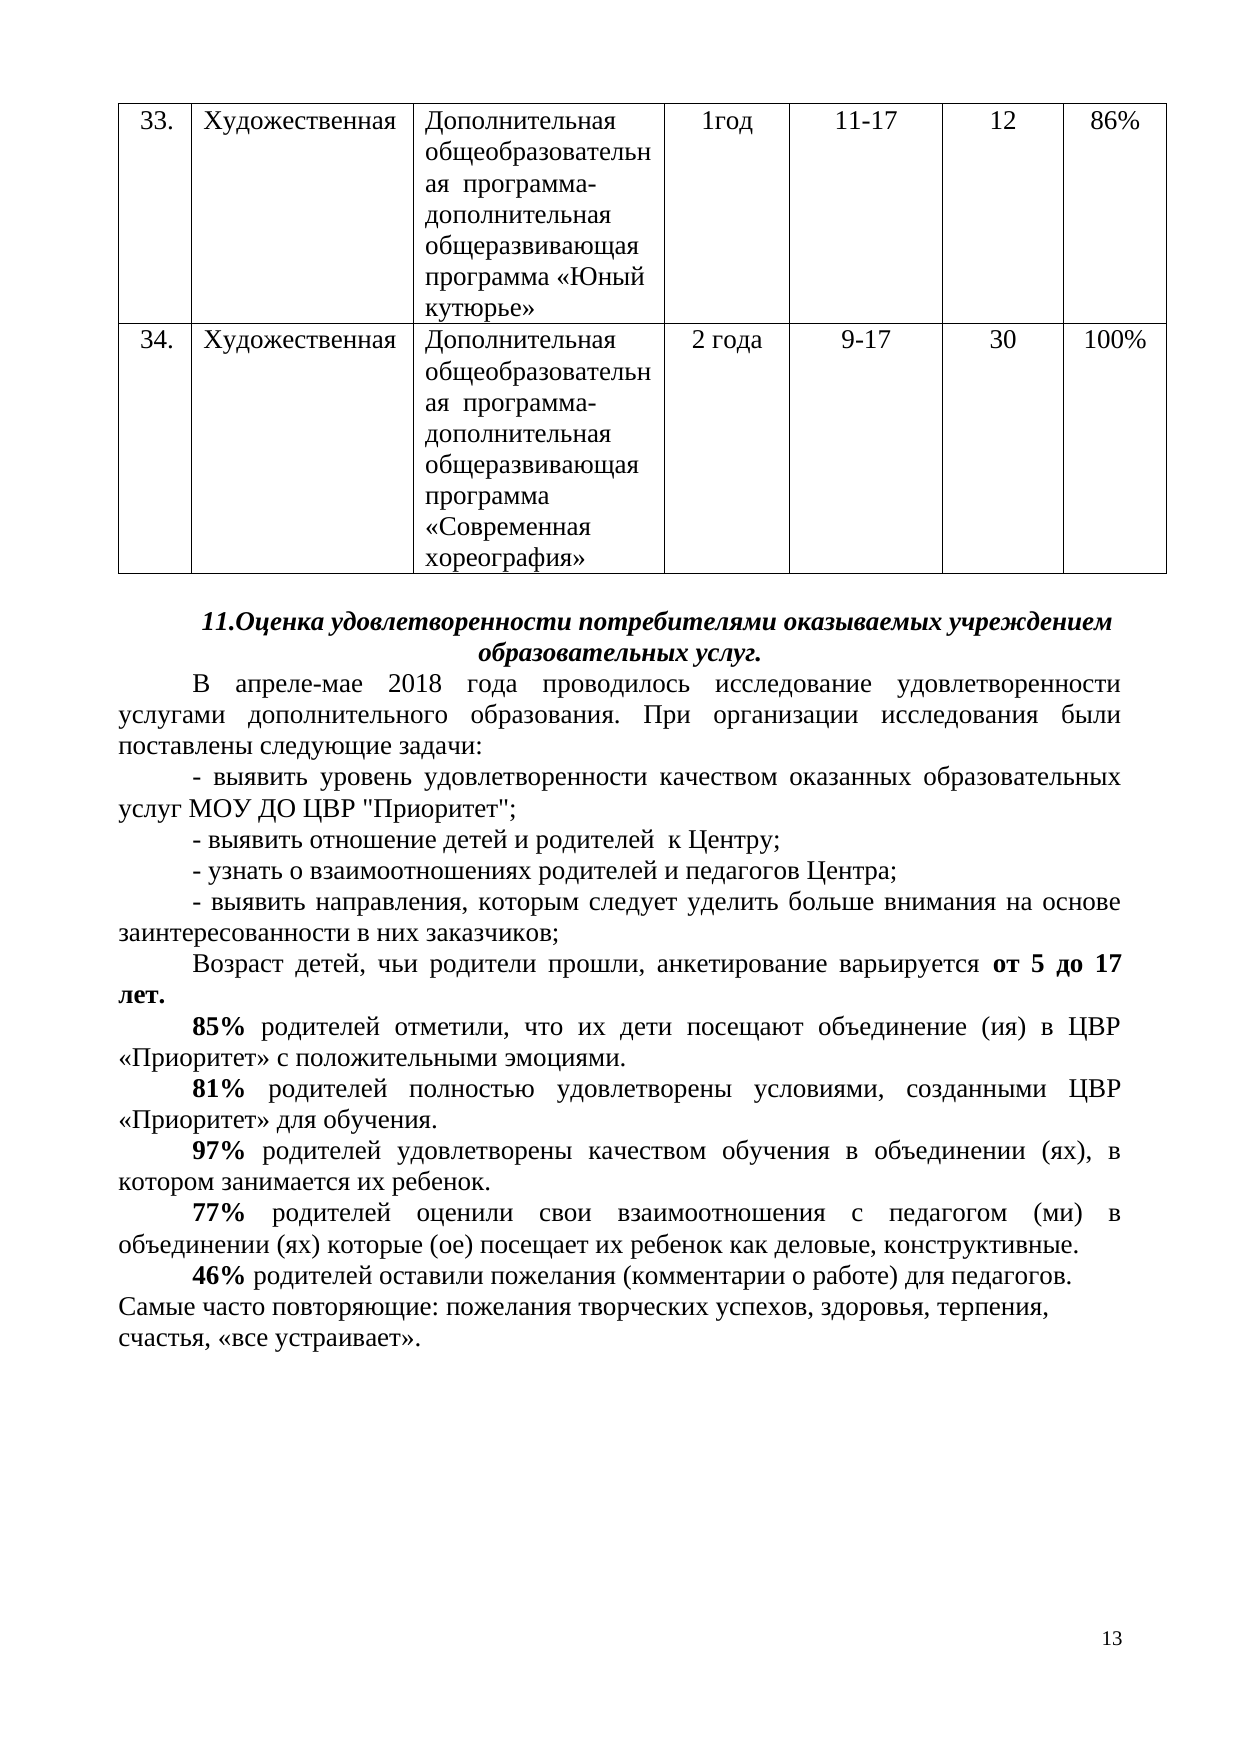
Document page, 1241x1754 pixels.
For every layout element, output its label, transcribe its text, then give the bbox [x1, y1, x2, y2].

text 85% родителей отметили, что их дети посещают объединение (ия) в ЦВР «Приоритет» с положительными эмоциями. [118, 1010, 1122, 1072]
table_cell 11-17 [790, 104, 942, 322]
text 11.Оценка удовлетворенности потребителями оказываемых учреждением образовательных услуг. [118, 605, 1122, 667]
table_cell 86% [1064, 104, 1166, 322]
table_cell 1год [665, 104, 789, 322]
table_cell 9-17 [790, 324, 942, 573]
text 77% родителей оценили свои взаимоотношения с педагогом (ми) в объединении (ях) которые (ое) посещает их ребенок как деловые, конструктивные. [118, 1197, 1122, 1259]
text 46% родителей оставили пожелания (комментарии о работе) для педагогов. Самые часто повторяющие: пожелания творческих успехов, здоровья, терпения, счастья, «все устраивает». [118, 1259, 1122, 1352]
table_cell 100% [1064, 324, 1166, 573]
table_cell [119, 324, 191, 573]
table_cell [119, 104, 191, 322]
table_cell Художественная [192, 324, 413, 573]
table_cell Дополнительная общеобразовательная программа-дополнительная общеразвивающая программа «Юный кутюрье» [414, 104, 664, 322]
text - выявить уровень удовлетворенности качеством оказанных образовательных услуг МОУ ДО ЦВР "Приоритет"; [118, 761, 1122, 823]
text 97% родителей удовлетворены качеством обучения в объединении (ях), в котором занимается их ребенок. [118, 1134, 1122, 1197]
text - выявить направления, которым следует уделить больше внимания на основе заинтересованности в них заказчиков; [118, 885, 1122, 947]
table_cell Художественная [192, 104, 413, 322]
table_cell Дополнительная общеобразовательная программа-дополнительная общеразвивающая программа «Современная хореография» [414, 324, 664, 573]
text Возраст детей, чьи родители прошли, анкетирование варьируется от 5 до 17 лет. [118, 947, 1122, 1010]
table_cell 12 [943, 104, 1063, 322]
text В апреле-мае 2018 года проводилось исследование удовлетворенности услугами дополнительного образования. При организации исследования были поставлены следующие задачи: [118, 667, 1122, 761]
text - узнать о взаимоотношениях родителей и педагогов Центра; [118, 854, 1122, 885]
text - выявить отношение детей и родителей к Центру; [118, 823, 1122, 854]
table_cell 2 года [665, 324, 789, 573]
table_cell 30 [943, 324, 1063, 573]
text 81% родителей полностью удовлетворены условиями, созданными ЦВР «Приоритет» для обучения. [118, 1072, 1122, 1134]
